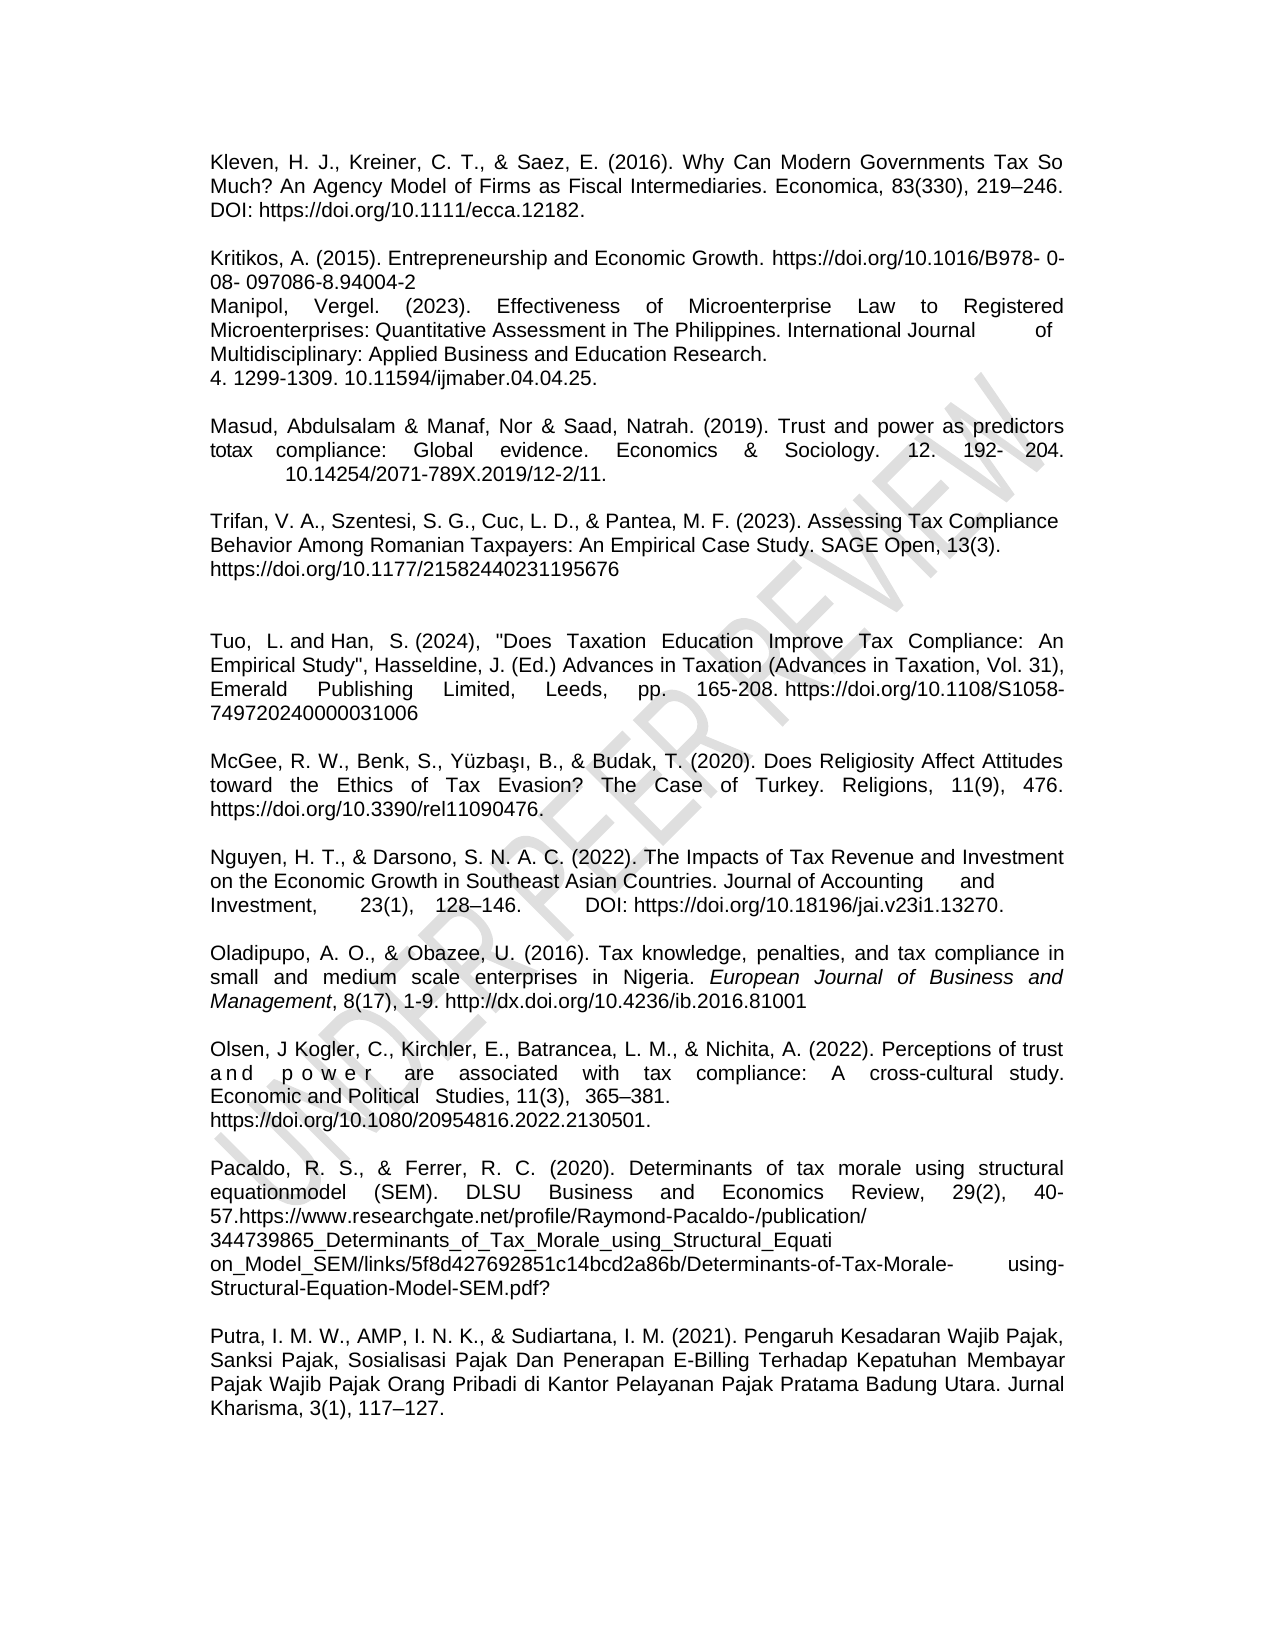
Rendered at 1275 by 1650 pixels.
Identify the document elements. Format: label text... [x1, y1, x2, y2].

text Tuo, L. and Han, S. (2024), "Does Taxation Education Improve Tax Compliance: An Empirical Study", Hasseldine, J. (Ed.) Advances in Taxation (Advances in Taxation, Vol. 31), Emerald Publishing Limited, Leeds, pp. 165-208. https://doi.org/10.1108/S1058-749720240000031006 [210, 629, 1065, 725]
text Nguyen, H. T., & Darsono, S. N. A. C. (2022). The Impacts of Tax Revenue and Investment on the Economic Growth in Southeast Asian Countries. Journal of Accounting and Investment, 23(1), 128–146. DOI: https://doi.org/10.18196/jai.v23i1.13270. [210, 845, 1065, 917]
text Pacaldo, R. S., & Ferrer, R. C. (2020). Determinants of tax morale using structural equationmodel (SEM). DLSU Business and Economics Review, 29(2), 40-57.https://www.researchgate.net/profile/Raymond-Pacaldo-/publication/344739865_Determinants_of_Tax_Morale_using_Structural_Equati on_Model_SEM/links/5f8d427692851c14bcd2a86b/Determinants-of-Tax-Morale- using- Structural-Equation-Model-SEM.pdf? [210, 1156, 1065, 1300]
text Putra, I. M. W., AMP, I. N. K., & Sudiartana, I. M. (2021). Pengaruh Kesadaran Wajib Pajak, Sanksi Pajak, Sosialisasi Pajak Dan Penerapan E-Billing Terhadap Kepatuhan Membayar Pajak Wajib Pajak Orang Pribadi di Kantor Pelayanan Pajak Pratama Badung Utara. Jurnal Kharisma, 3(1), 117–127. [210, 1324, 1065, 1420]
text McGee, R. W., Benk, S., Yüzbaşı, B., & Budak, T. (2020). Does Religiosity Affect Attitudes toward the Ethics of Tax Evasion? The Case of Turkey. Religions, 11(9), 476. https://doi.org/10.3390/rel11090476. [210, 749, 1065, 821]
text Kleven, H. J., Kreiner, C. T., & Saez, E. (2016). Why Can Modern Governments Tax So Much? An Agency Model of Firms as Fiscal Intermediaries. Economica, 83(330), 219–246. DOI: https://doi.org/10.1111/ecca.12182. [210, 150, 1065, 222]
text Oladipupo, A. O., & Obazee, U. (2016). Tax knowledge, penalties, and tax compliance in small and medium scale enterprises in Nigeria. European Journal of Business and Management, 8(17), 1-9. http://dx.doi.org/10.4236/ib.2016.81001 [210, 941, 1065, 1012]
text Trifan, V. A., Szentesi, S. G., Cuc, L. D., & Pantea, M. F. (2023). Assessing Tax Compliance Behavior Among Romanian Taxpayers: An Empirical Case Study. SAGE Open, 13(3). https://doi.org/10.1177/21582440231195676 [210, 509, 1065, 581]
text 4. 1299-1309. 10.11594/ijmaber.04.04.25. [210, 366, 1065, 389]
text Masud, Abdulsalam & Manaf, Nor & Saad, Natrah. (2019). Trust and power as predictors totax compliance: Global evidence. Economics & Sociology. 12. 192- 204. 10.14254/2071-789X.2019/12-2/11. [210, 413, 1065, 485]
text Kritikos, A. (2015). Entrepreneurship and Economic Growth. https://doi.org/10.1016/B978- 0-08- 097086-8.94004-2 [210, 246, 1065, 294]
text Olsen, J Kogler, C., Kirchler, E., Batrancea, L. M., & Nichita, A. (2022). Perceptions of trust and power are associated with tax compliance: A cross-cultural study. Economic and Political Studies, 11(3), 365–381. https://doi.org/10.1080/20954816.2022.2130501. [210, 1036, 1065, 1132]
text Manipol, Vergel. (2023). Effectiveness of Microenterprise Law to Registered Microenterprises: Quantitative Assessment in The Philippines. International Journal of Multidisciplinary: Applied Business and Education Research. [210, 294, 1065, 366]
